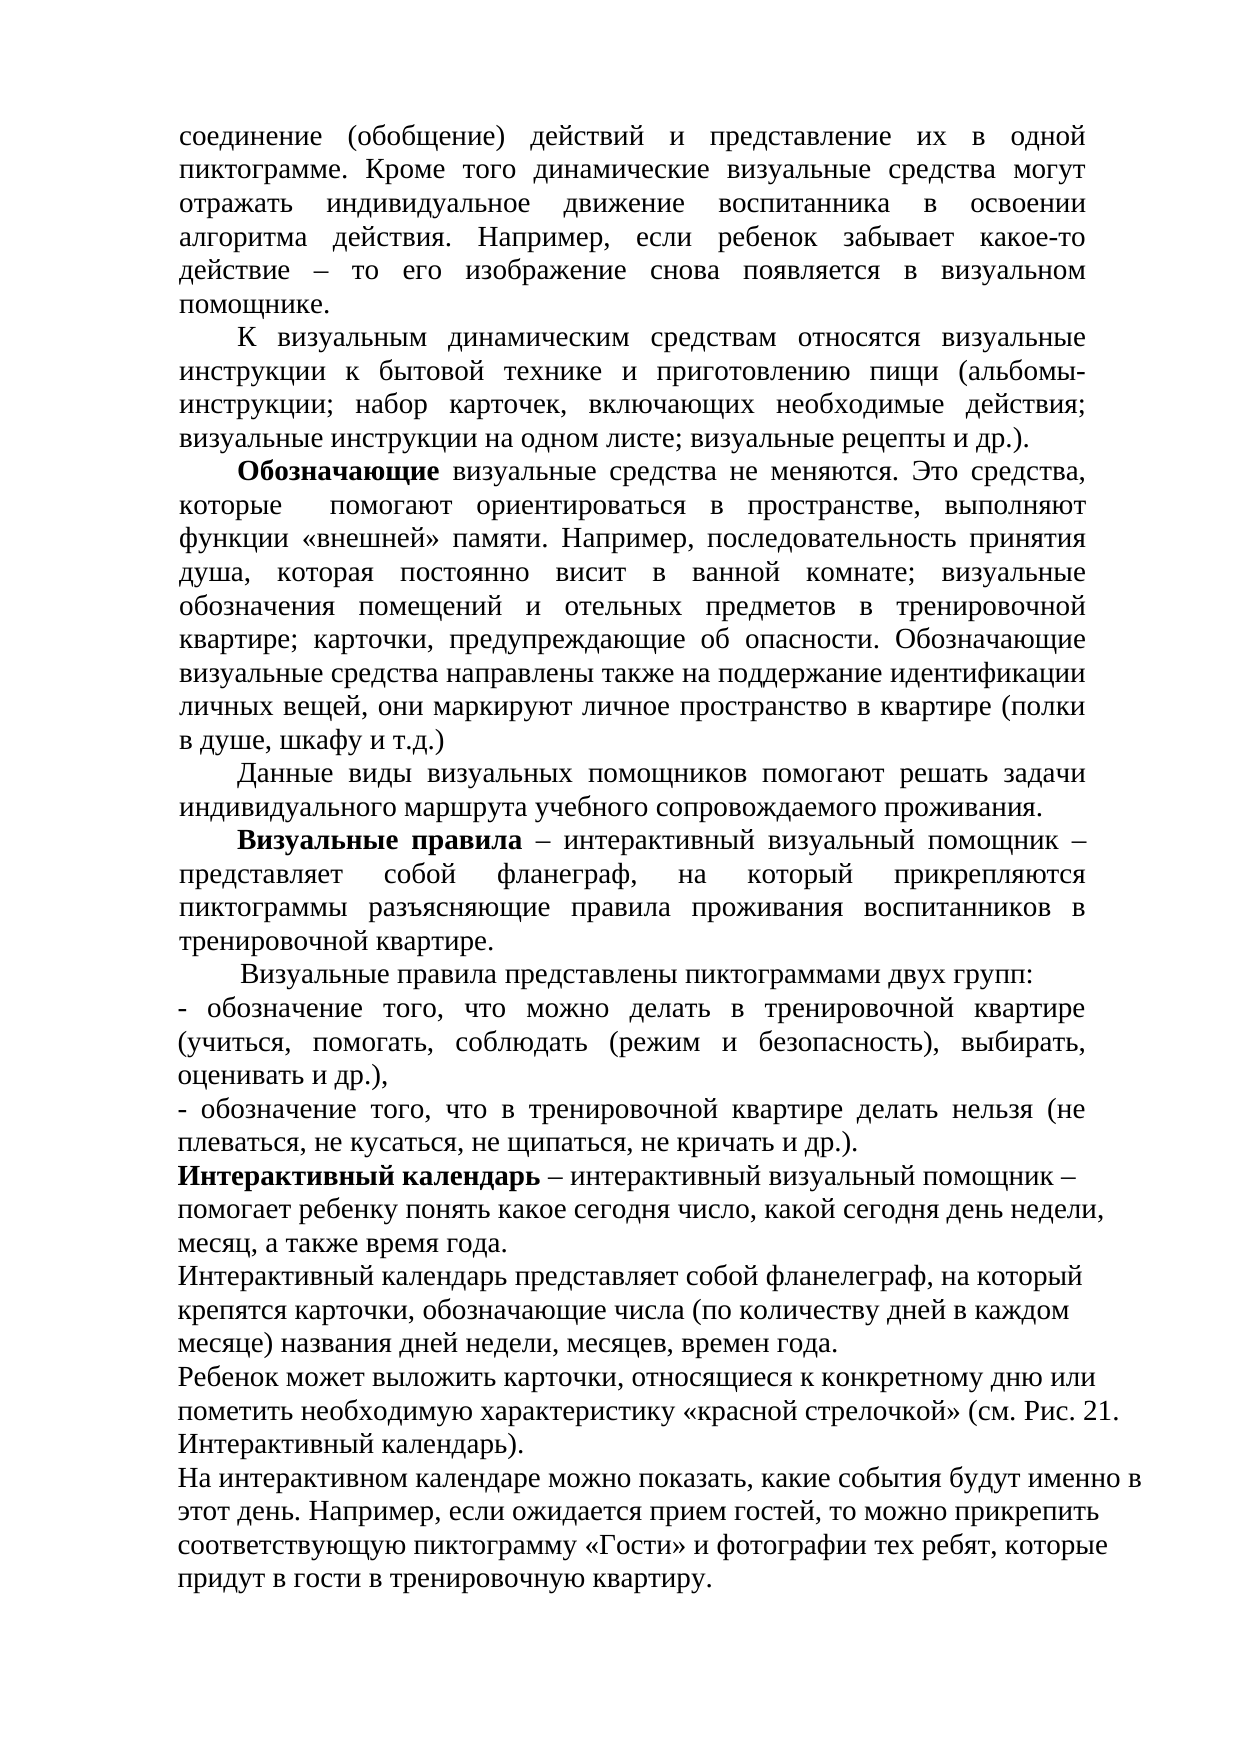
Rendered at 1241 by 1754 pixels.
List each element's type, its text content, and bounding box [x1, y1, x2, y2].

text Визуальные правила – интерактивный визуальный помощник – представляет собой фланеграф, на который прикрепляются пиктограммы разъясняющие правила проживания воспитанников в тренировочной квартире. [179, 822, 1087, 957]
text Интерактивный календарь – интерактивный визуальный помощник – помогает ребенку понять какое сегодня число, какой сегодня день недели, месяц, а также время года. [177, 1158, 1152, 1258]
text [179, 118, 1087, 319]
text - обозначение того, что можно делать в тренировочной квартире (учиться, помогать, соблюдать (режим и безопасность), выбирать, оценивать и др.), [177, 990, 1087, 1091]
text - обозначение того, что в тренировочной квартире делать нельзя (не плеваться, не кусаться, не щипаться, не кричать и др.). [177, 1091, 1087, 1158]
text Визуальные правила представлены пиктограммами двух групп: [240, 957, 1087, 990]
text Данные виды визуальных помощников помогают решать задачи индивидуального маршрута учебного сопровождаемого проживания. [179, 755, 1087, 822]
text Обозначающие визуальные средства не меняются. Это средства, которые помогают ориентироваться в пространстве, выполняют функции «внешней» памяти. Например, последовательность принятия душа, которая постоянно висит в ванной комнате; визуальные обозначения помещений и отельных предметов в тренировочной квартире; карточки, предупреждающие об опасности. Обозначающие визуальные средства направлены также на поддержание идентификации личных вещей, они маркируют личное пространство в квартире (полки в душе, шкафу и т.д.) [179, 453, 1087, 755]
text К визуальным динамическим средствам относятся визуальные инструкции к бытовой технике и приготовлению пищи (альбомы-инструкции; набор карточек, включающих необходимые действия; визуальные инструкции на одном листе; визуальные рецепты и др.). [179, 319, 1087, 453]
text Интерактивный календарь представляет собой фланелеграф, на который крепятся карточки, обозначающие числа (по количеству дней в каждом месяце) названия дней недели, месяцев, времен года. [177, 1258, 1152, 1359]
text На интерактивном календаре можно показать, какие события будут именно в этот день. Например, если ожидается прием гостей, то можно прикрепить соответствующую пиктограмму «Гости» и фотографии тех ребят, которые придут в гости в тренировочную квартиру. [177, 1460, 1152, 1594]
text Ребенок может выложить карточки, относящиеся к конкретному дню или пометить необходимую характеристику «красной стрелочкой» (см. Рис. 21. Интерактивный календарь). [177, 1359, 1152, 1460]
